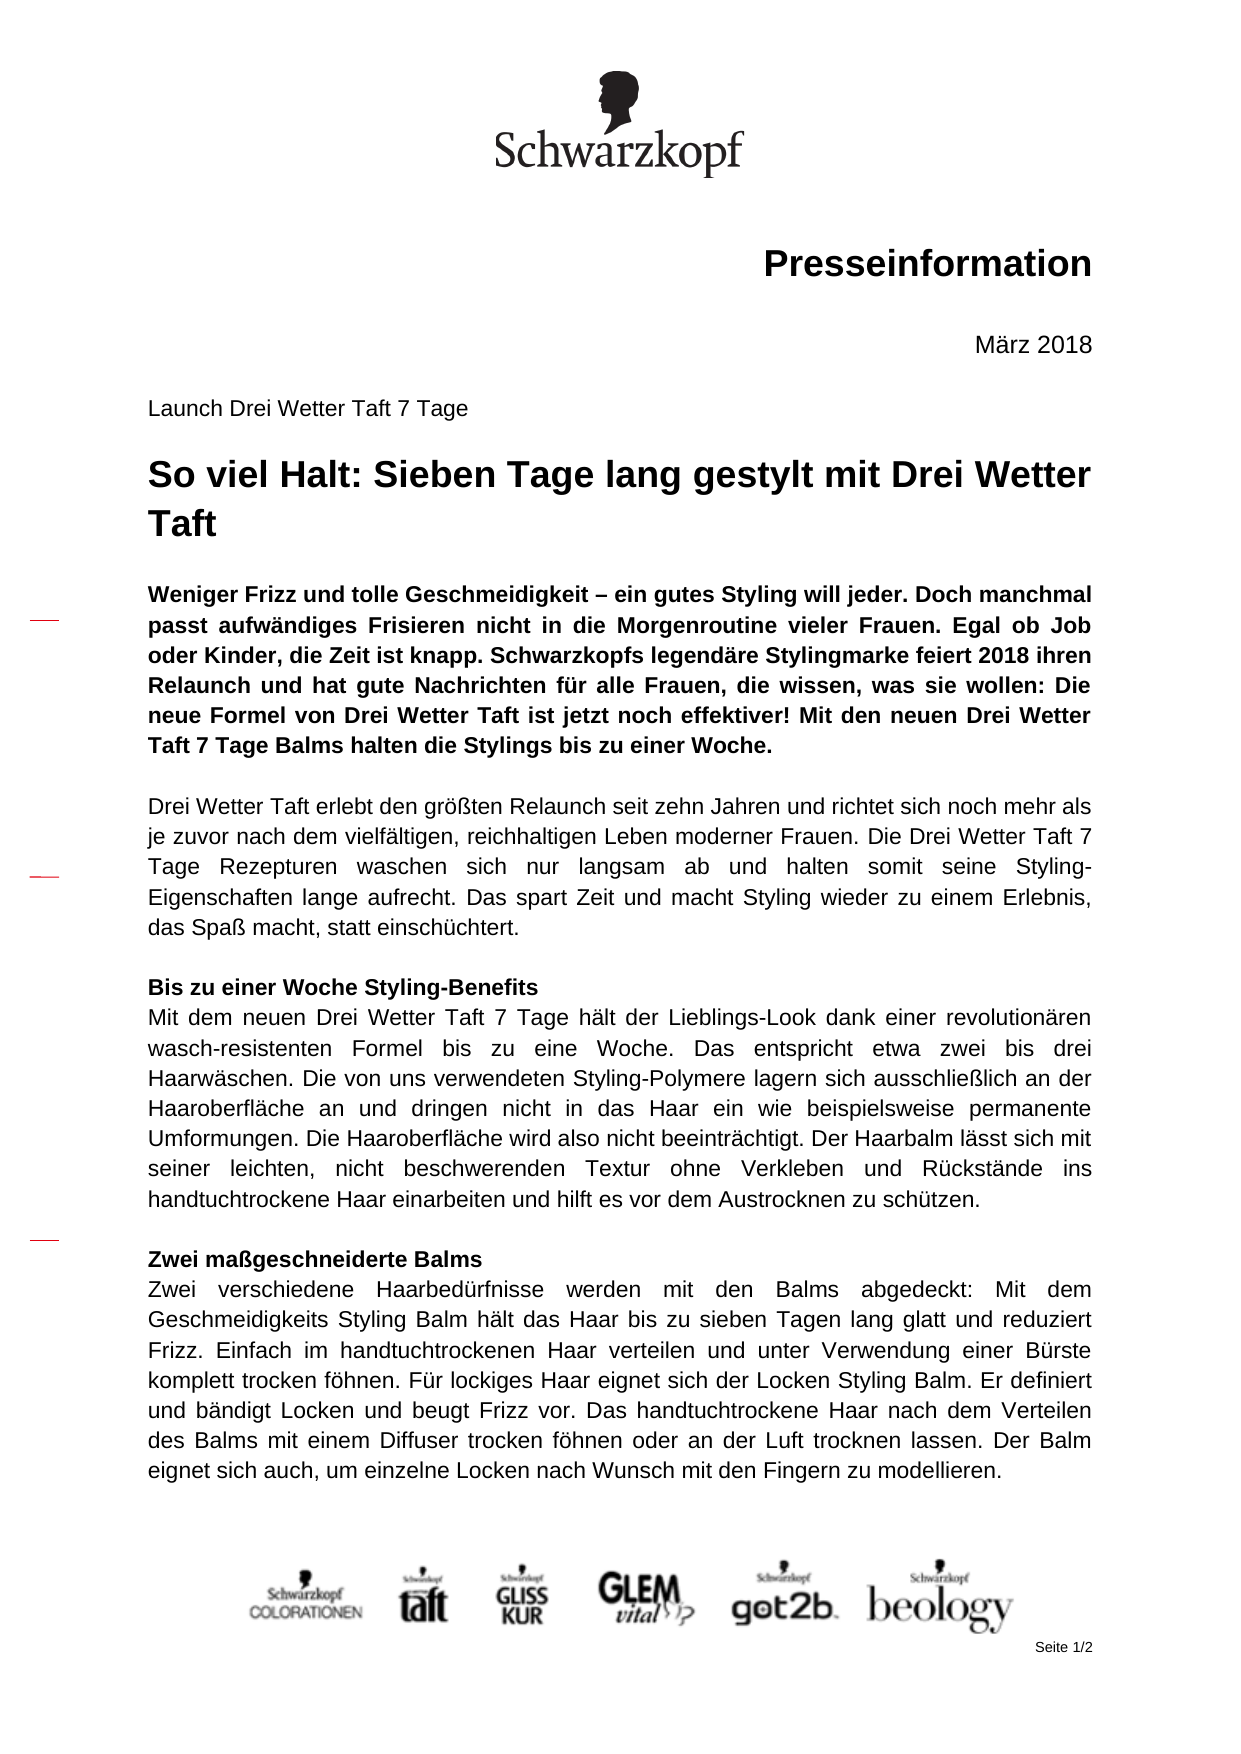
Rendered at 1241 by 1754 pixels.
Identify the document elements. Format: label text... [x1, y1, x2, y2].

text Bis zu einer Woche Styling-Benefits [148, 974, 1093, 1001]
text März 2018 [148, 327, 1092, 358]
text So viel Halt: Sieben Tage lang gestylt mit Drei Wetter Taft [148, 452, 1092, 545]
text Weniger Frizz und tolle Geschmeidigkeit – ein gutes Styling will jeder. Doch manchmal passt aufwändiges Frisieren nicht in die Morgenroutine vieler Frauen. Egal ob Job oder Kinder, die Zeit ist knapp. Schwarzkopfs legendäre Stylingmarke feiert 2018 ihren Relaunch und hat gute Nachrichten für alle Frauen, die wissen, was sie wollen: Die neue Formel von Drei Wetter Taft ist jetzt noch effektiver! Mit den neuen Drei Wetter Taft 7 Tage Balms halten die Stylings bis zu einer Woche. [148, 581, 1092, 759]
text Zwei maßgeschneiderte Balms [148, 1246, 1092, 1272]
text Presseinformation [148, 241, 1092, 284]
text Mit dem neuen Drei Wetter Taft 7 Tage hält der Lieblings-Look dank einer revolutionären wasch-resistenten Formel bis zu eine Woche. Das entspricht etwa zwei bis drei Haarwäschen. Die von uns verwendeten Styling-Polymere lagern sich ausschließlich an der Haaroberfläche an und dringen nicht in das Haar ein wie beispielsweise permanente Umformungen. Die Haaroberfläche wird also nicht beeinträchtigt. Der Haarbalm lässt sich mit seiner leichten, nicht beschwerenden Textur ohne Verkleben und Rückstände ins handtuchtrockene Haar einarbeiten und hilft es vor dem Austrocknen zu schützen. [148, 1004, 1092, 1212]
text Zwei verschiedene Haarbedürfnisse werden mit den Balms abgedeckt: Mit dem Geschmeidigkeits Styling Balm hält das Haar bis zu sieben Tagen lang glatt und reduziert Frizz. Einfach im handtuchtrockenen Haar verteilen und unter Verwendung einer Bürste komplett trocken föhnen. Für lockiges Haar eignet sich der Locken Styling Balm. Er definiert und bändigt Locken und beugt Frizz vor. Das handtuchtrockene Haar nach dem Verteilen des Balms mit einem Diffuser trocken föhnen oder an der Luft trocknen lassen. Der Balm eignet sich auch, um einzelne Locken nach Wunsch mit den Fingern zu modellieren. [148, 1276, 1093, 1484]
picture [217, 1542, 1035, 1653]
text Launch Drei Wetter Taft 7 Tage [148, 389, 1092, 421]
text Drei Wetter Taft erlebt den größten Relaunch seit zehn Jahren und richtet sich noch mehr als je zuvor nach dem vielfältigen, reichhaltigen Leben moderner Frauen. Die Drei Wetter Taft 7 Tage Rezepturen waschen sich nur langsam ab und halten somit seine Styling-Eigenschaften lange aufrecht. Das spart Zeit und macht Styling wieder zu einem Erlebnis, das Spaß macht, statt einschüchtert. [148, 793, 1092, 940]
